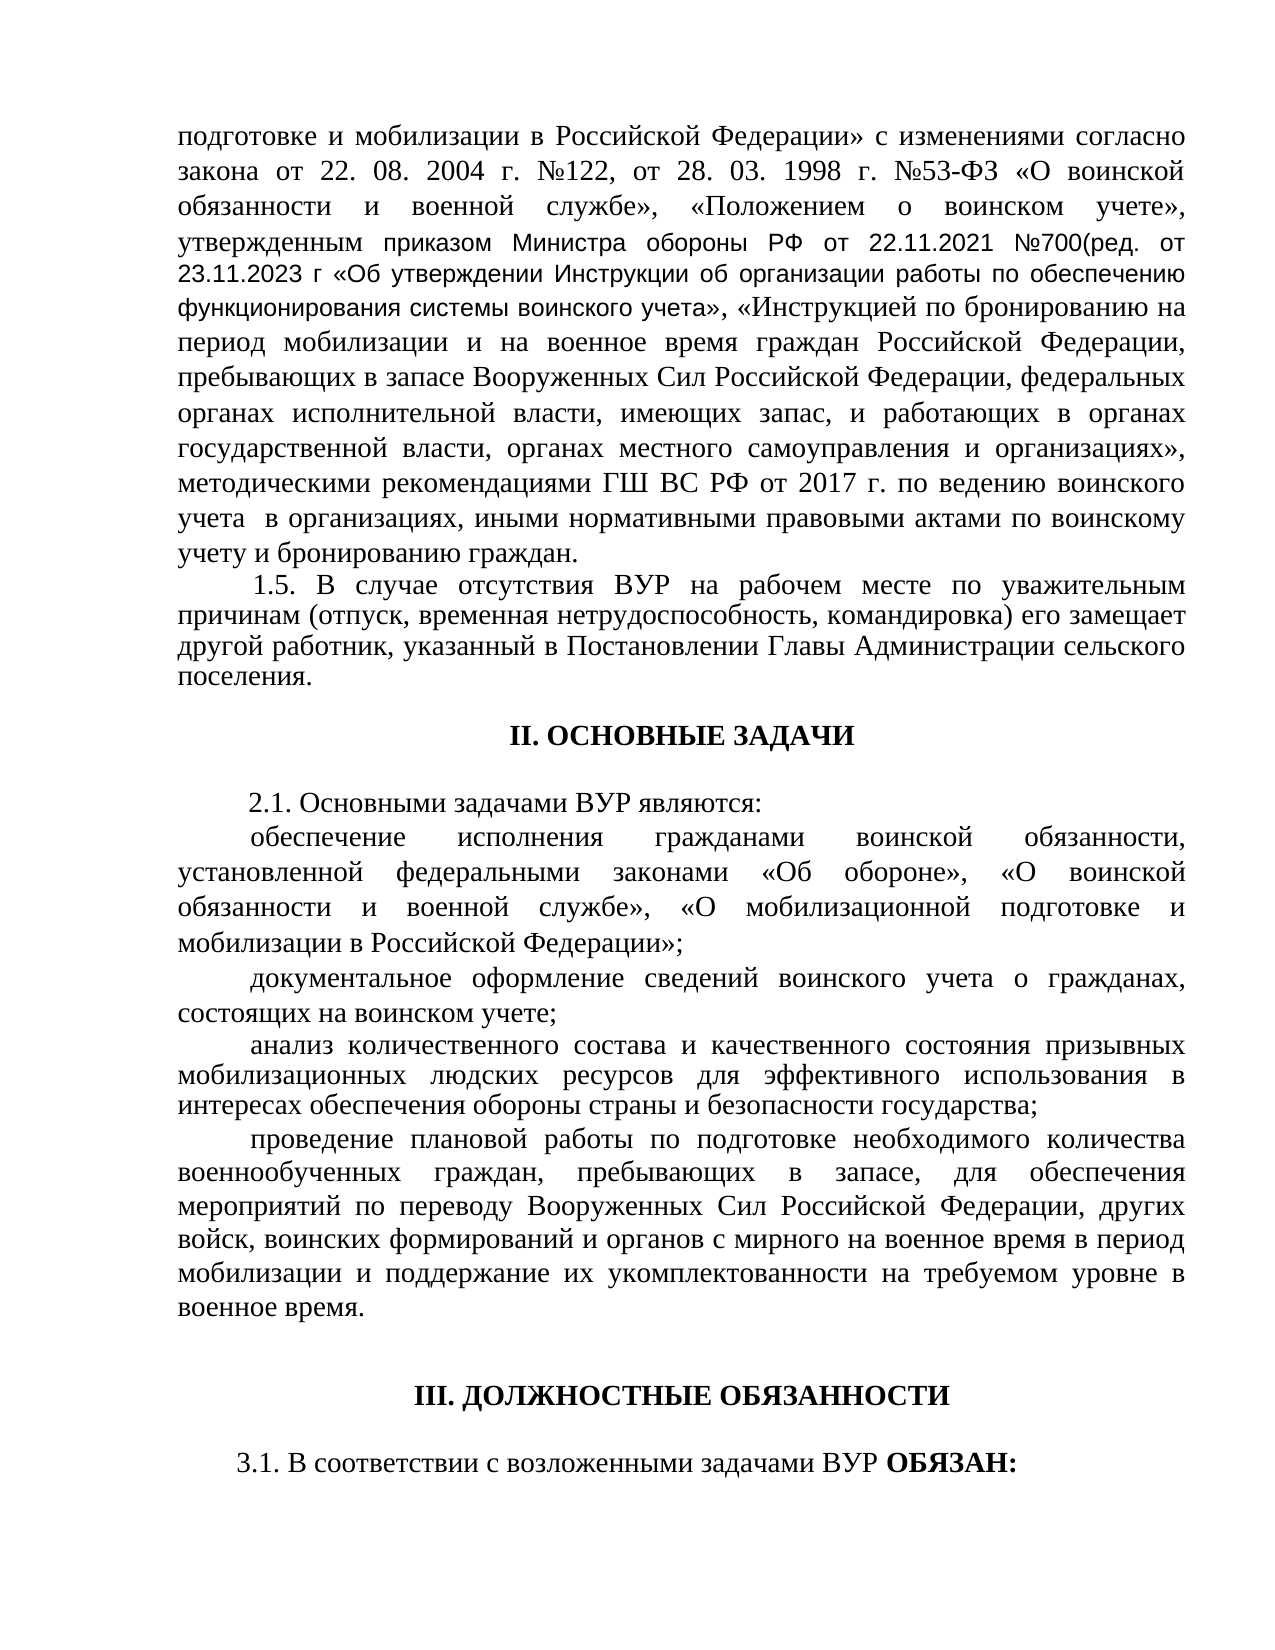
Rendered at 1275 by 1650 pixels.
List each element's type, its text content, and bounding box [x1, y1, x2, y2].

text проведение плановой работы по подготовке необходимого количества военнообученных граждан, пребывающих в запасе, для обеспечения мероприятий по переводу Вооруженных Сил Российской Федерации, других войск, воинских формирований и органов с мирного на военное время в период мобилизации и поддержание их укомплектованности на требуемом уровне в военное время. [177, 1121, 1186, 1322]
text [177, 118, 1186, 569]
text обеспечение исполнения гражданами воинской обязанности, установленной федеральными законами «Об обороне», «О воинской обязанности и военной службе», «О мобилизационной подготовке и мобилизации в Российской Федерации»; [177, 819, 1186, 958]
text III. ДОЛЖНОСТНЫЕ ОБЯЗАННОСТИ [177, 1378, 1186, 1412]
text 2.1. Основными задачами ВУР являются: [248, 786, 1186, 819]
text II. ОСНОВНЫЕ ЗАДАЧИ [177, 718, 1186, 752]
text 1.5. В случае отсутствия ВУР на рабочем месте по уважительным причинам (отпуск, временная нетрудоспособность, командировка) его замещает другой работник, указанный в Постановлении Главы Администрации сельского поселения. [177, 571, 1186, 691]
text анализ количественного состава и качественного состояния призывных мобилизационных людских ресурсов для эффективного использования в интересах обеспечения обороны страны и безопасности государства; [177, 1030, 1186, 1121]
text 3.1. В соответствии с возложенными задачами ВУР ОБЯЗАН: [177, 1445, 1186, 1479]
text документальное оформление сведений воинского учета о гражданах, состоящих на воинском учете; [177, 960, 1186, 1029]
